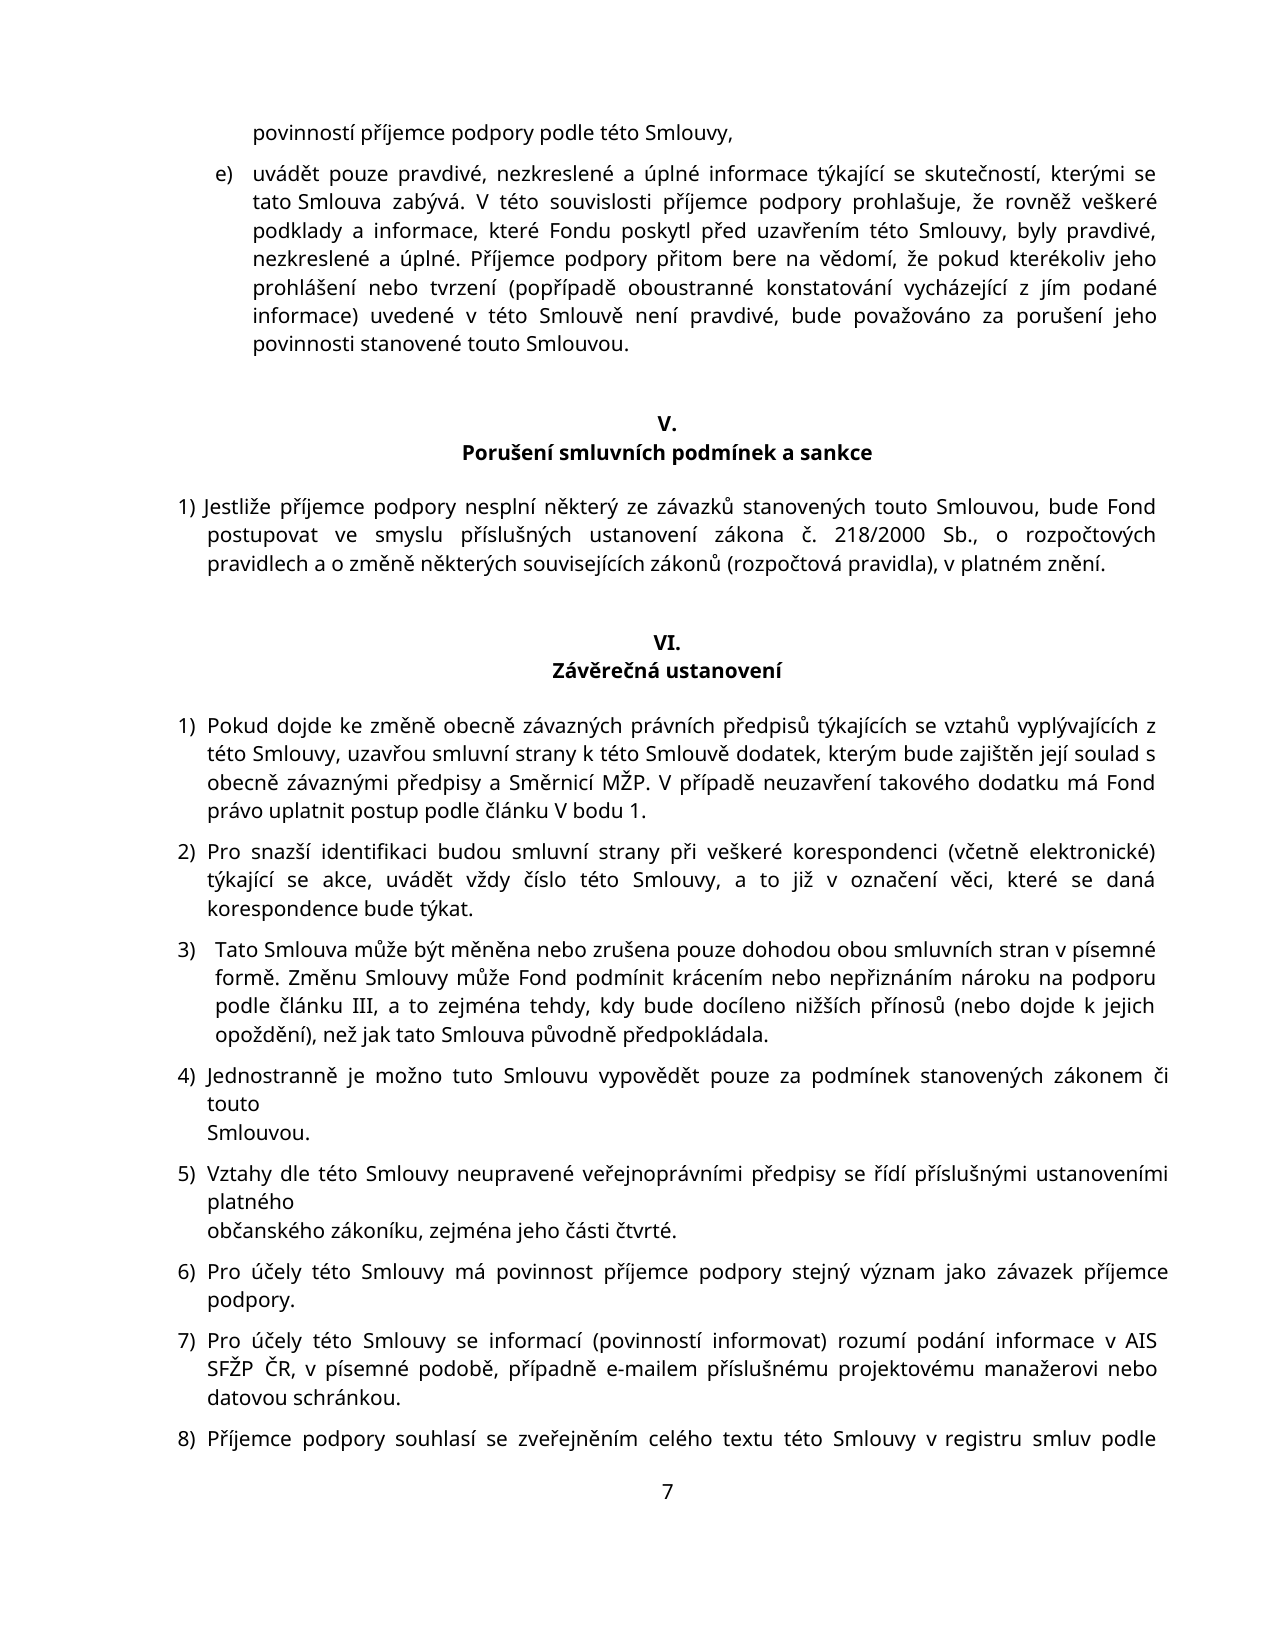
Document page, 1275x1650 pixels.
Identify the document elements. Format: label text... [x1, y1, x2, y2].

subtitle VI. [273, 628, 1062, 657]
list uvádět pouze pravdivé, nezkreslené a úplné informace týkající se skutečností, kterými se tato Smlouva zabývá. V této souvislosti příjemce podpory prohlašuje, že rovněž veškeré podklady a informace, které Fondu poskytl před uzavřením této Smlouvy, byly pravdivé, nezkreslené a úplné. Příjemce podpory přitom bere na vědomí, že pokud kterékoliv jeho prohlášení nebo tvrzení (popřípadě oboustranné konstatování vycházející z jím podané informace) uvedené v této Smlouvě není pravdivé, bude považováno za porušení jeho povinnosti stanovené touto Smlouvou. [215, 159, 1157, 358]
text občanského zákoníku, zejména jeho části čtvrté. [207, 1216, 1169, 1244]
list Pro účely této Smlouvy má povinnost příjemce podpory stejný význam jako závazek příjemce podpory. [177, 1257, 1169, 1314]
list Pro snazší identifikaci budou smluvní strany při veškeré korespondenci (včetně elektronické) týkající se akce, uvádět vždy číslo této Smlouvy, a to již v označení věci, které se daná korespondence bude týkat. [177, 837, 1156, 922]
text Smlouvou. [207, 1118, 1169, 1146]
list Jednostranně je možno tuto Smlouvu vypovědět pouze za podmínek stanovených zákonem či touto [177, 1061, 1169, 1118]
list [177, 1424, 1157, 1452]
text povinností příjemce podpory podle této Smlouvy, [252, 118, 1169, 146]
subtitle V. [273, 409, 1062, 438]
text 1) Jestliže příjemce podpory nesplní některý ze závazků stanovených touto Smlouvou, bude Fond postupovat ve smyslu příslušných ustanovení zákona č. 218/2000 Sb., o rozpočtových pravidlech a o změně některých souvisejících zákonů (rozpočtová pravidla), v platném znění. [177, 492, 1157, 577]
list Pokud dojde ke změně obecně závazných právních předpisů týkajících se vztahů vyplývajících z této Smlouvy, uzavřou smluvní strany k této Smlouvě dodatek, kterým bude zajištěn její soulad s obecně závaznými předpisy a Směrnicí MŽP. V případě neuzavření takového dodatku má Fond právo uplatnit postup podle článku V bodu 1. [177, 711, 1157, 824]
subtitle Porušení smluvních podmínek a sankce [273, 438, 1062, 466]
list Pro účely této Smlouvy se informací (povinností informovat) rozumí podání informace v AIS SFŽP ČR, v písemné podobě, případně e-mailem příslušnému projektovému manažerovi nebo datovou schránkou. [177, 1326, 1157, 1411]
list Tato Smlouva může být měněna nebo zrušena pouze dohodou obou smluvních stran v písemné formě. Změnu Smlouvy může Fond podmínit krácením nebo nepřiznáním nároku na podporu podle článku III, a to zejména tehdy, kdy bude docíleno nižších přínosů (nebo dojde k jejich opoždění), než jak tato Smlouva původně předpokládala. [177, 935, 1157, 1048]
subtitle Závěrečná ustanovení [273, 657, 1062, 685]
list Vztahy dle této Smlouvy neupravené veřejnoprávními předpisy se řídí příslušnými ustanoveními platného [177, 1159, 1169, 1216]
